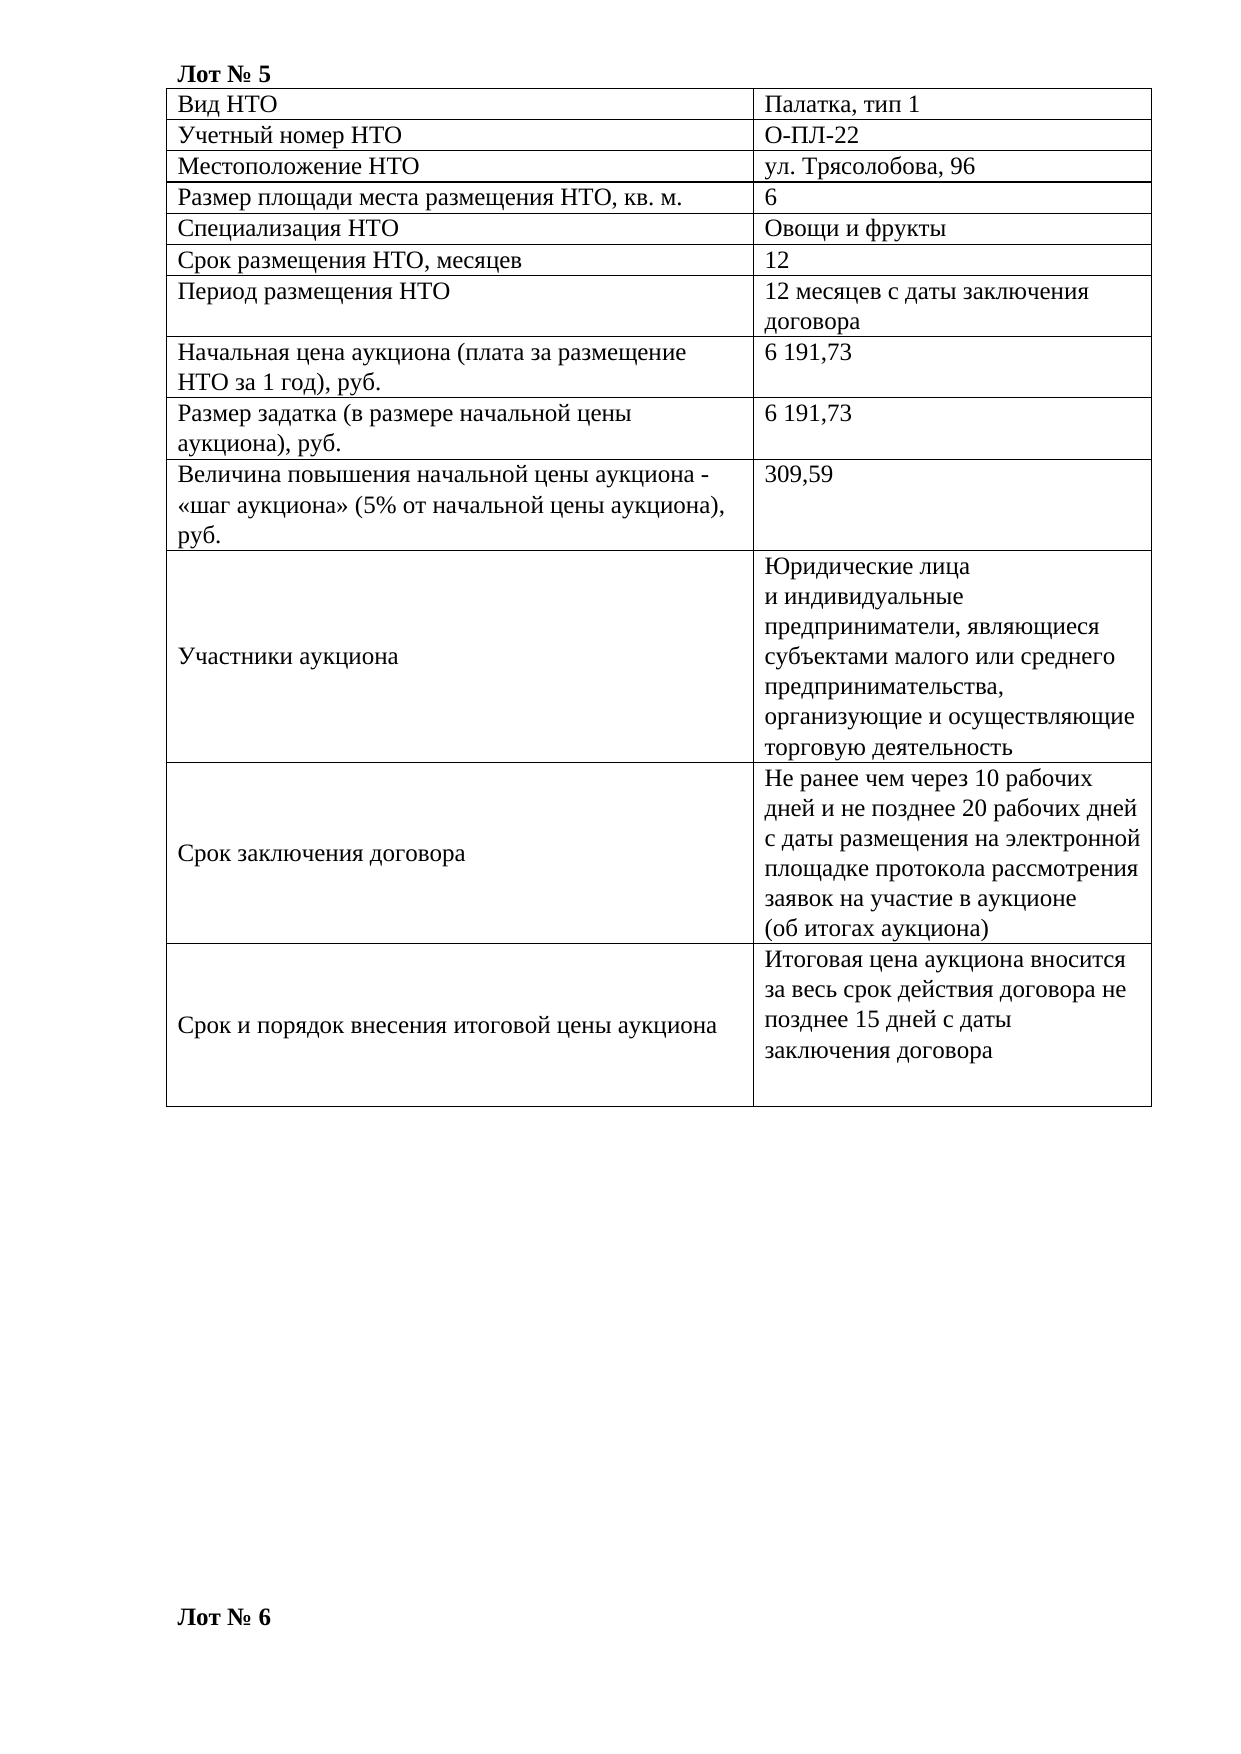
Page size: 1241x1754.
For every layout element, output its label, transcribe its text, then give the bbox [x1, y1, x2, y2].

table_header Палатка, тип 1 [754, 89, 1151, 119]
table_cell Не ранее чем через 10 рабочих дней и не позднее 20 рабочих дней с даты размещения на электронной площадке протокола рассмотрения заявок на участие в аукционе (об итогах аукциона) [754, 763, 1151, 943]
text Лот № 5 [177, 59, 1152, 88]
table_cell Специализация НТО [167, 214, 753, 244]
table_cell Участники аукциона [167, 551, 753, 762]
table_cell Начальная цена аукциона (плата за размещение НТО за 1 год), руб. [167, 337, 753, 397]
table_cell 6 191,73 [754, 337, 1151, 397]
table_cell Срок заключения договора [167, 763, 753, 943]
table_cell Срок размещения НТО, месяцев [167, 245, 753, 275]
table_cell Величина повышения начальной цены аукциона - «шаг аукциона» (5% от начальной цены аукциона), руб. [167, 460, 753, 550]
text Лот № 6 [177, 1602, 1152, 1631]
table_cell Размер площади места размещения НТО, кв. м. [167, 183, 753, 212]
table_cell Овощи и фрукты [754, 214, 1151, 244]
table_cell Срок и порядок внесения итоговой цены аукциона [167, 944, 753, 1106]
table_cell 12 месяцев с даты заключения договора [754, 276, 1151, 336]
table_cell 12 [754, 245, 1151, 275]
table_cell Период размещения НТО [167, 276, 753, 336]
table_cell 6 191,73 [754, 398, 1151, 458]
table_cell Юридические лица и индивидуальные предприниматели, являющиеся субъектами малого или среднего предпринимательства, организующие и осуществляющие торговую деятельность [754, 551, 1151, 762]
table_cell Учетный номер НТО [167, 120, 753, 150]
table_cell Итоговая цена аукциона вносится за весь срок действия договора не позднее 15 дней с даты заключения договора [754, 944, 1151, 1106]
table_cell 6 [754, 183, 1151, 212]
table_cell Местоположение НТО [167, 151, 753, 181]
table_header Вид НТО [167, 89, 753, 119]
table_cell О-ПЛ-22 [754, 120, 1151, 150]
table_cell 309,59 [754, 460, 1151, 550]
table_cell Размер задатка (в размере начальной цены аукциона), руб. [167, 398, 753, 458]
table_cell ул. Трясолобова, 96 [754, 151, 1151, 181]
